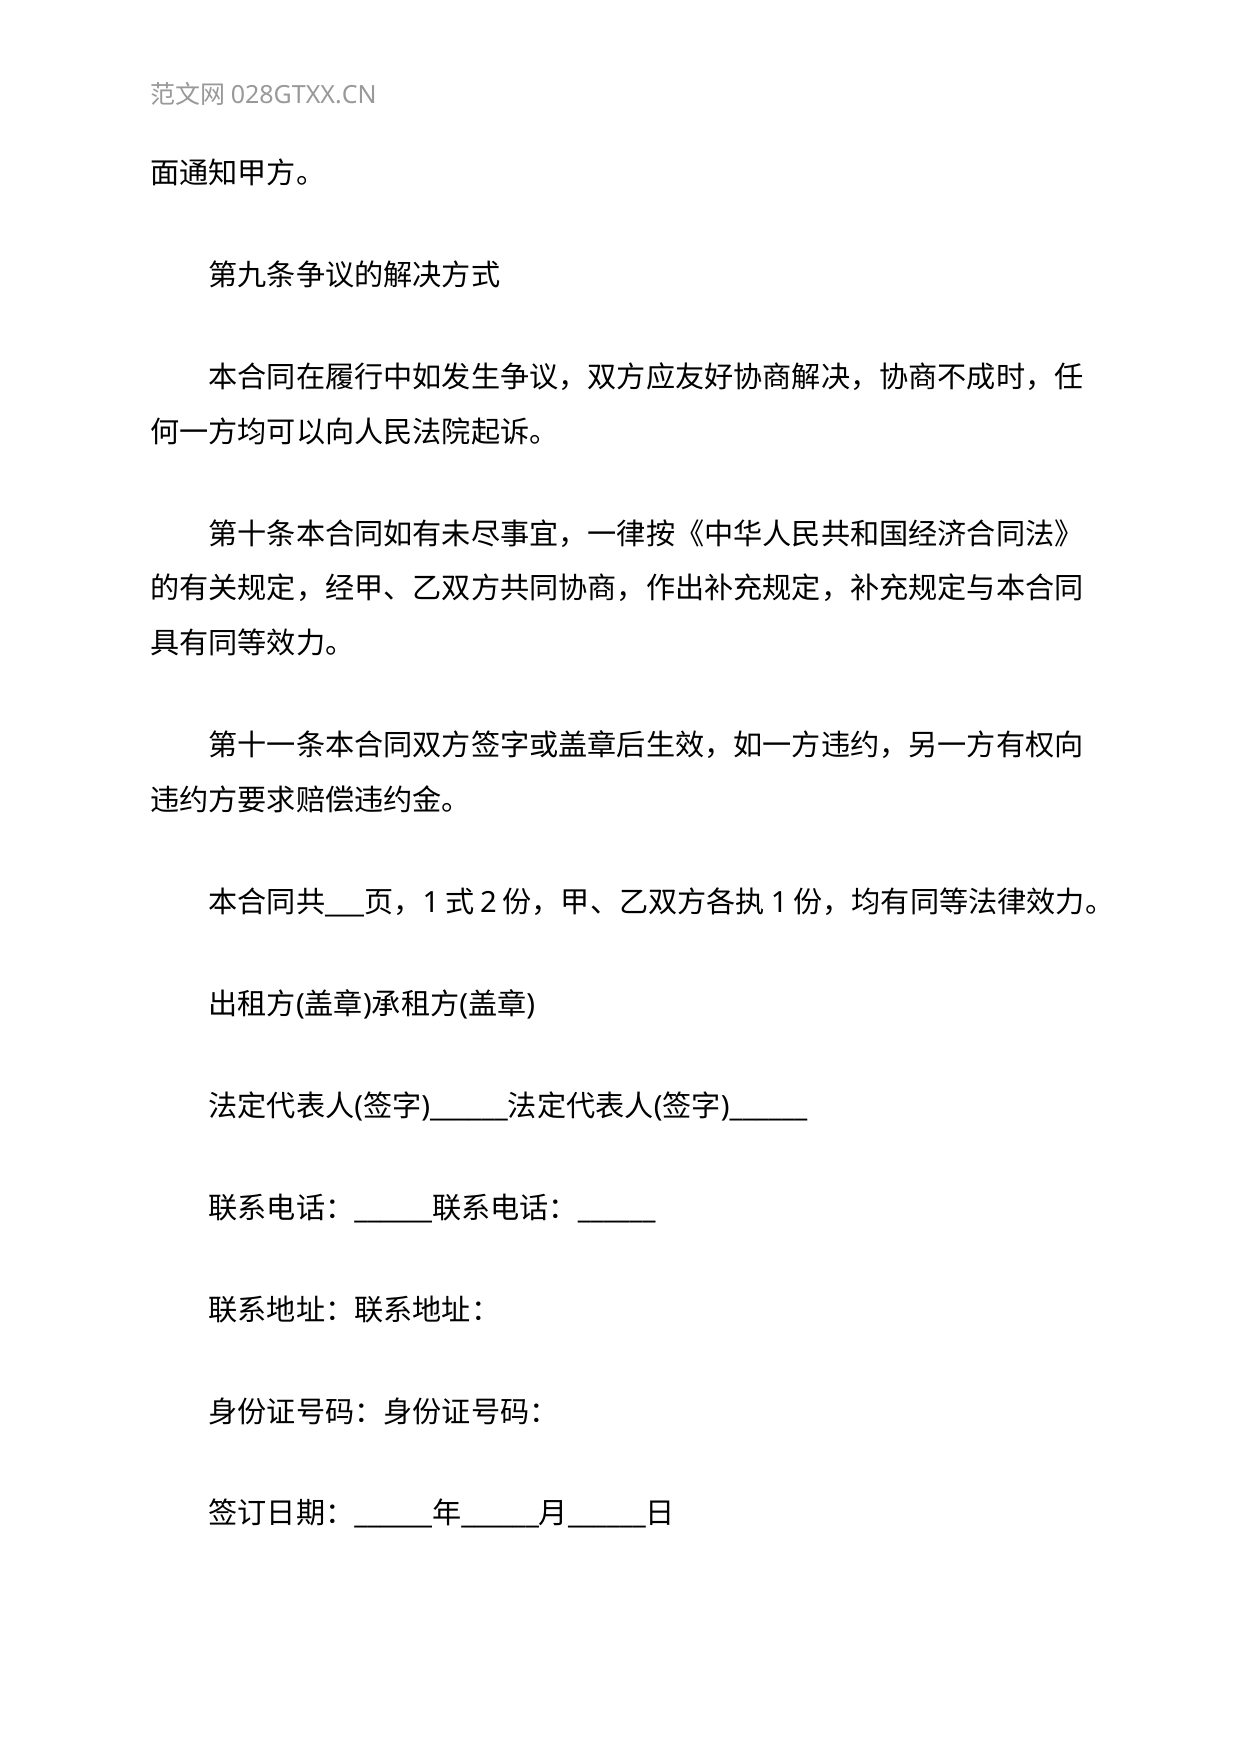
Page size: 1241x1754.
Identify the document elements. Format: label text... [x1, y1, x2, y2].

text 本合同在履行中如发生争议，双方应友好协商解决，协商不成时，任何一方均可以向人民法院起诉。 [150, 353, 1090, 451]
text 第九条争议的解决方式 [150, 252, 1090, 294]
text 出租方(盖章)承租方(盖章) [150, 980, 1090, 1023]
text 身份证号码：身份证号码： [150, 1388, 1090, 1430]
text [150, 150, 1090, 192]
text 签订日期：______年______月______日 [150, 1490, 1090, 1532]
text 第十条本合同如有未尽事宜，一律按《中华人民共和国经济合同法》的有关规定，经甲、乙双方共同协商，作出补充规定，补充规定与本合同具有同等效力。 [150, 510, 1090, 662]
text 本合同共___页，1式2份，甲、乙双方各执1份，均有同等法律效力。 [150, 878, 1090, 921]
text 联系电话：______联系电话：______ [150, 1184, 1090, 1227]
text 法定代表人(签字)______法定代表人(签字)______ [150, 1082, 1090, 1125]
text 联系地址：联系地址： [150, 1286, 1090, 1329]
text 第十一条本合同双方签字或盖章后生效，如一方违约，另一方有权向违约方要求赔偿违约金。 [150, 722, 1090, 819]
